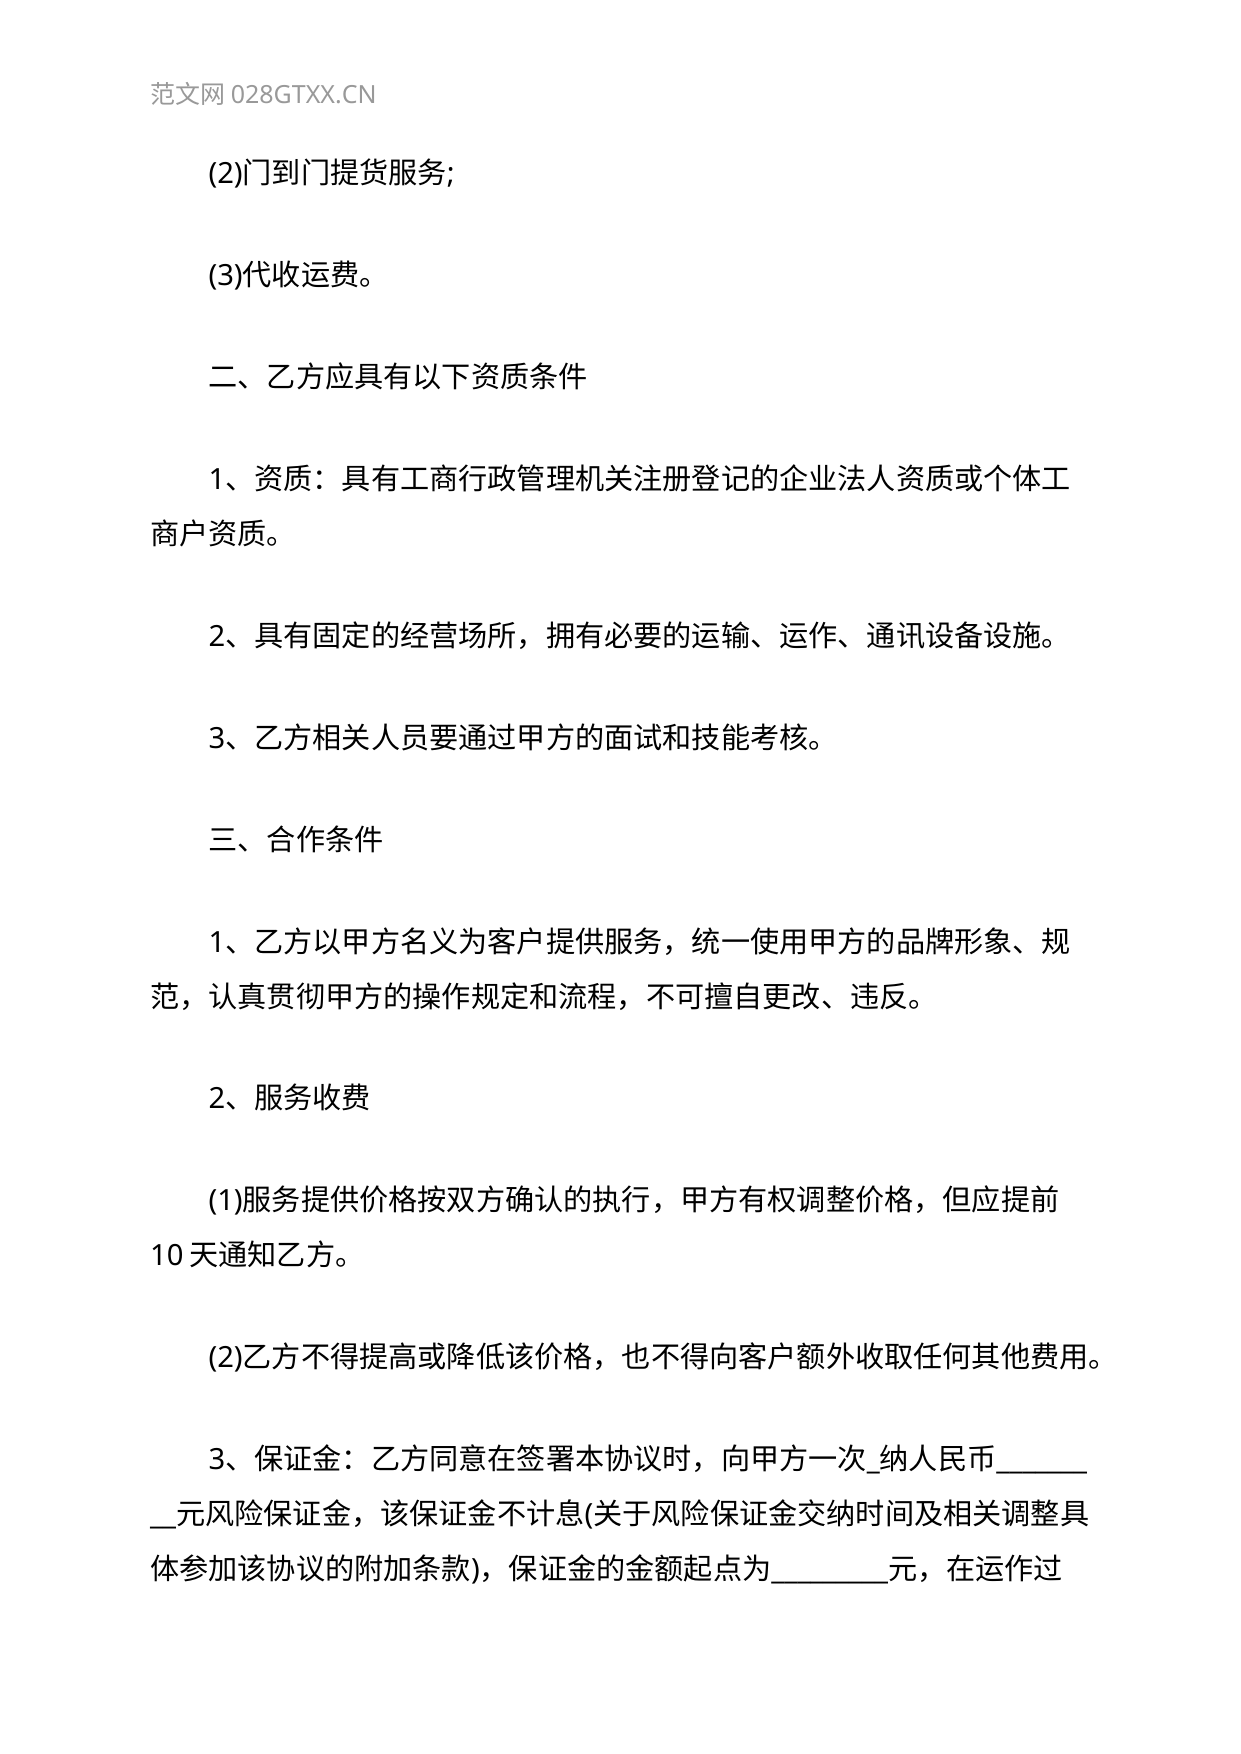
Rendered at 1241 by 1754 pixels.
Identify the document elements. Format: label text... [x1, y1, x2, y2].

text 2、服务收费 [150, 1075, 1090, 1117]
text (2)乙方不得提高或降低该价格，也不得向客户额外收取任何其他费用。 [150, 1334, 1090, 1376]
text 3、乙方相关人员要通过甲方的面试和技能考核。 [150, 714, 1090, 757]
text (3)代收运费。 [150, 252, 1090, 294]
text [150, 1436, 1090, 1588]
text (2)门到门提货服务; [150, 150, 1090, 192]
text 三、合作条件 [150, 816, 1090, 859]
text 2、具有固定的经营场所，拥有必要的运输、运作、通讯设备设施。 [150, 612, 1090, 655]
text 1、资质：具有工商行政管理机关注册登记的企业法人资质或个体工商户资质。 [150, 456, 1090, 553]
text (1)服务提供价格按双方确认的执行，甲方有权调整价格，但应提前10天通知乙方。 [150, 1177, 1090, 1274]
text 1、乙方以甲方名义为客户提供服务，统一使用甲方的品牌形象、规范，认真贯彻甲方的操作规定和流程，不可擅自更改、违反。 [150, 918, 1090, 1016]
text 二、乙方应具有以下资质条件 [150, 354, 1090, 396]
